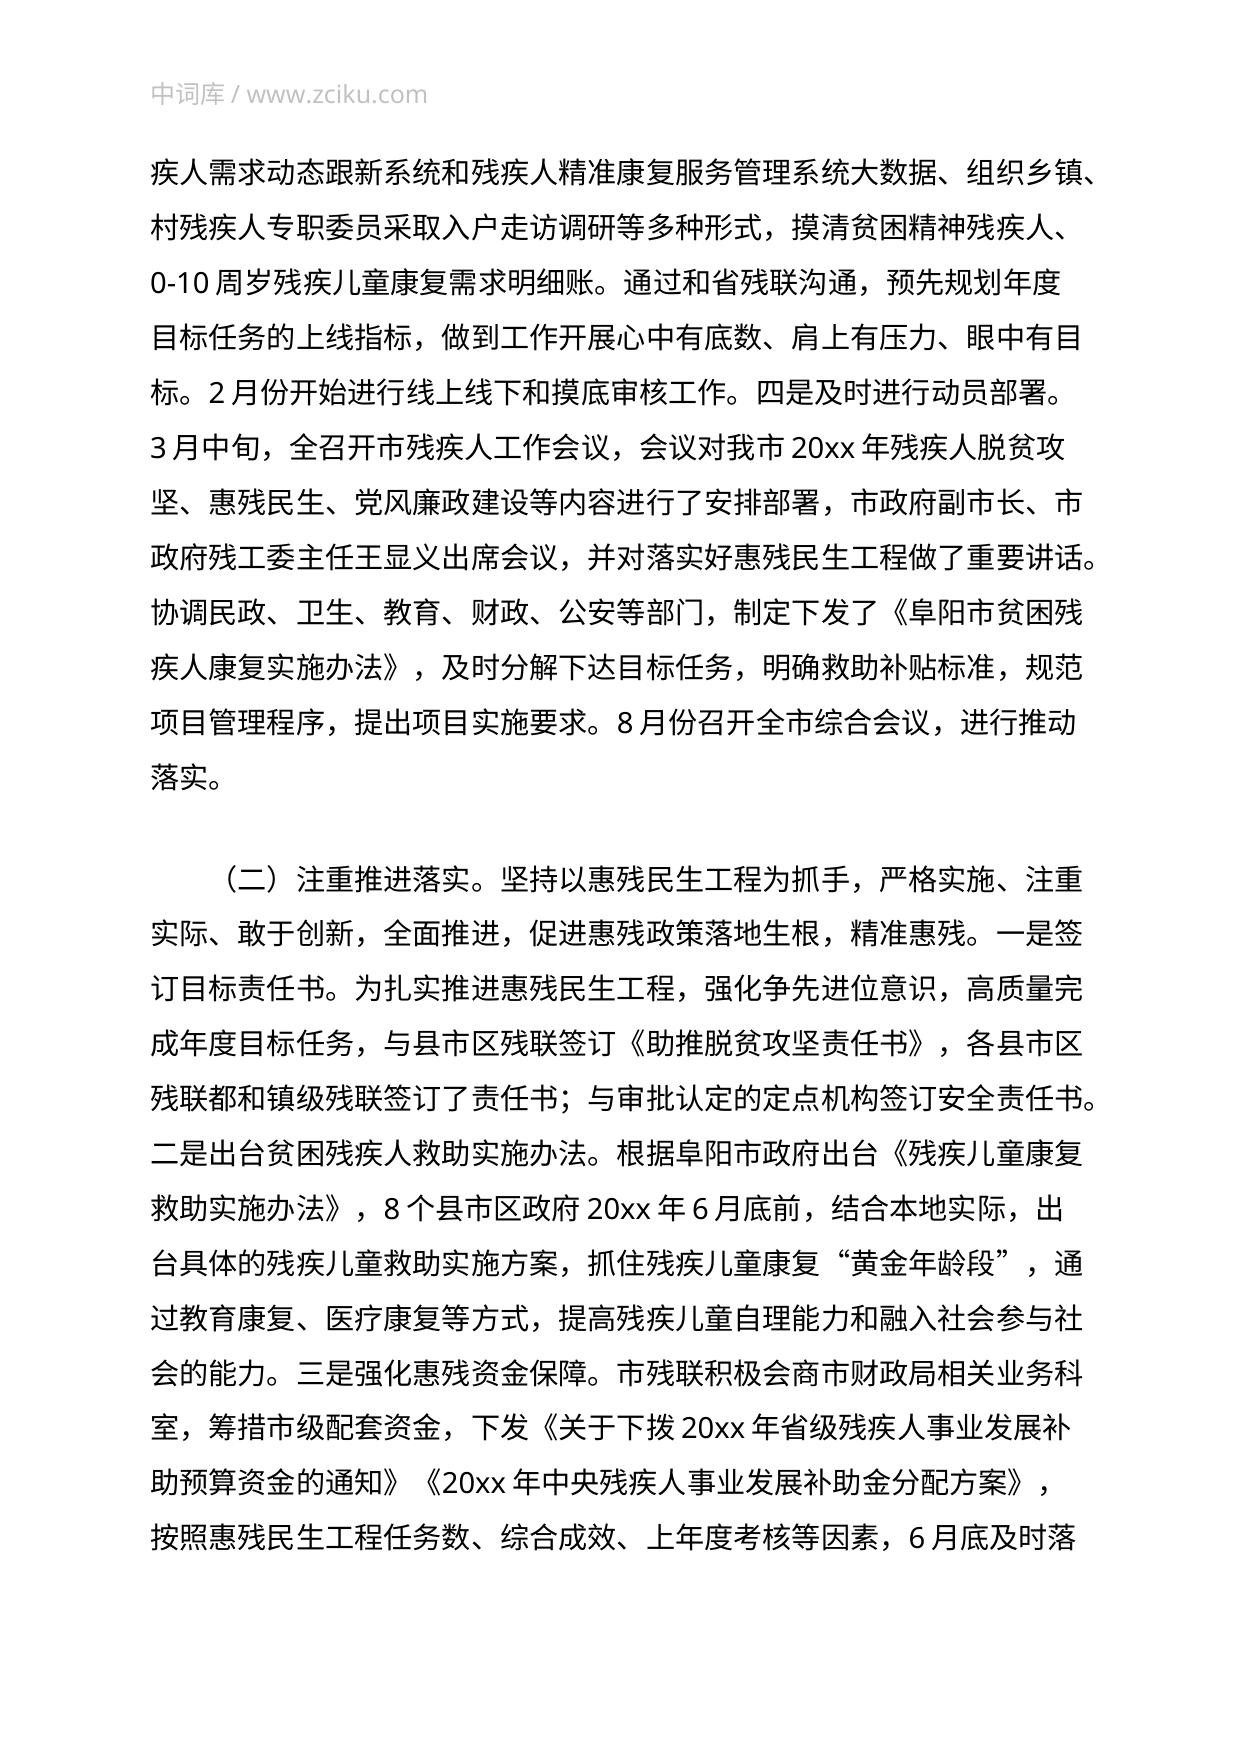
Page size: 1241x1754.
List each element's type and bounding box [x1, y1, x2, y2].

text [150, 150, 1090, 797]
text [150, 856, 1090, 1557]
